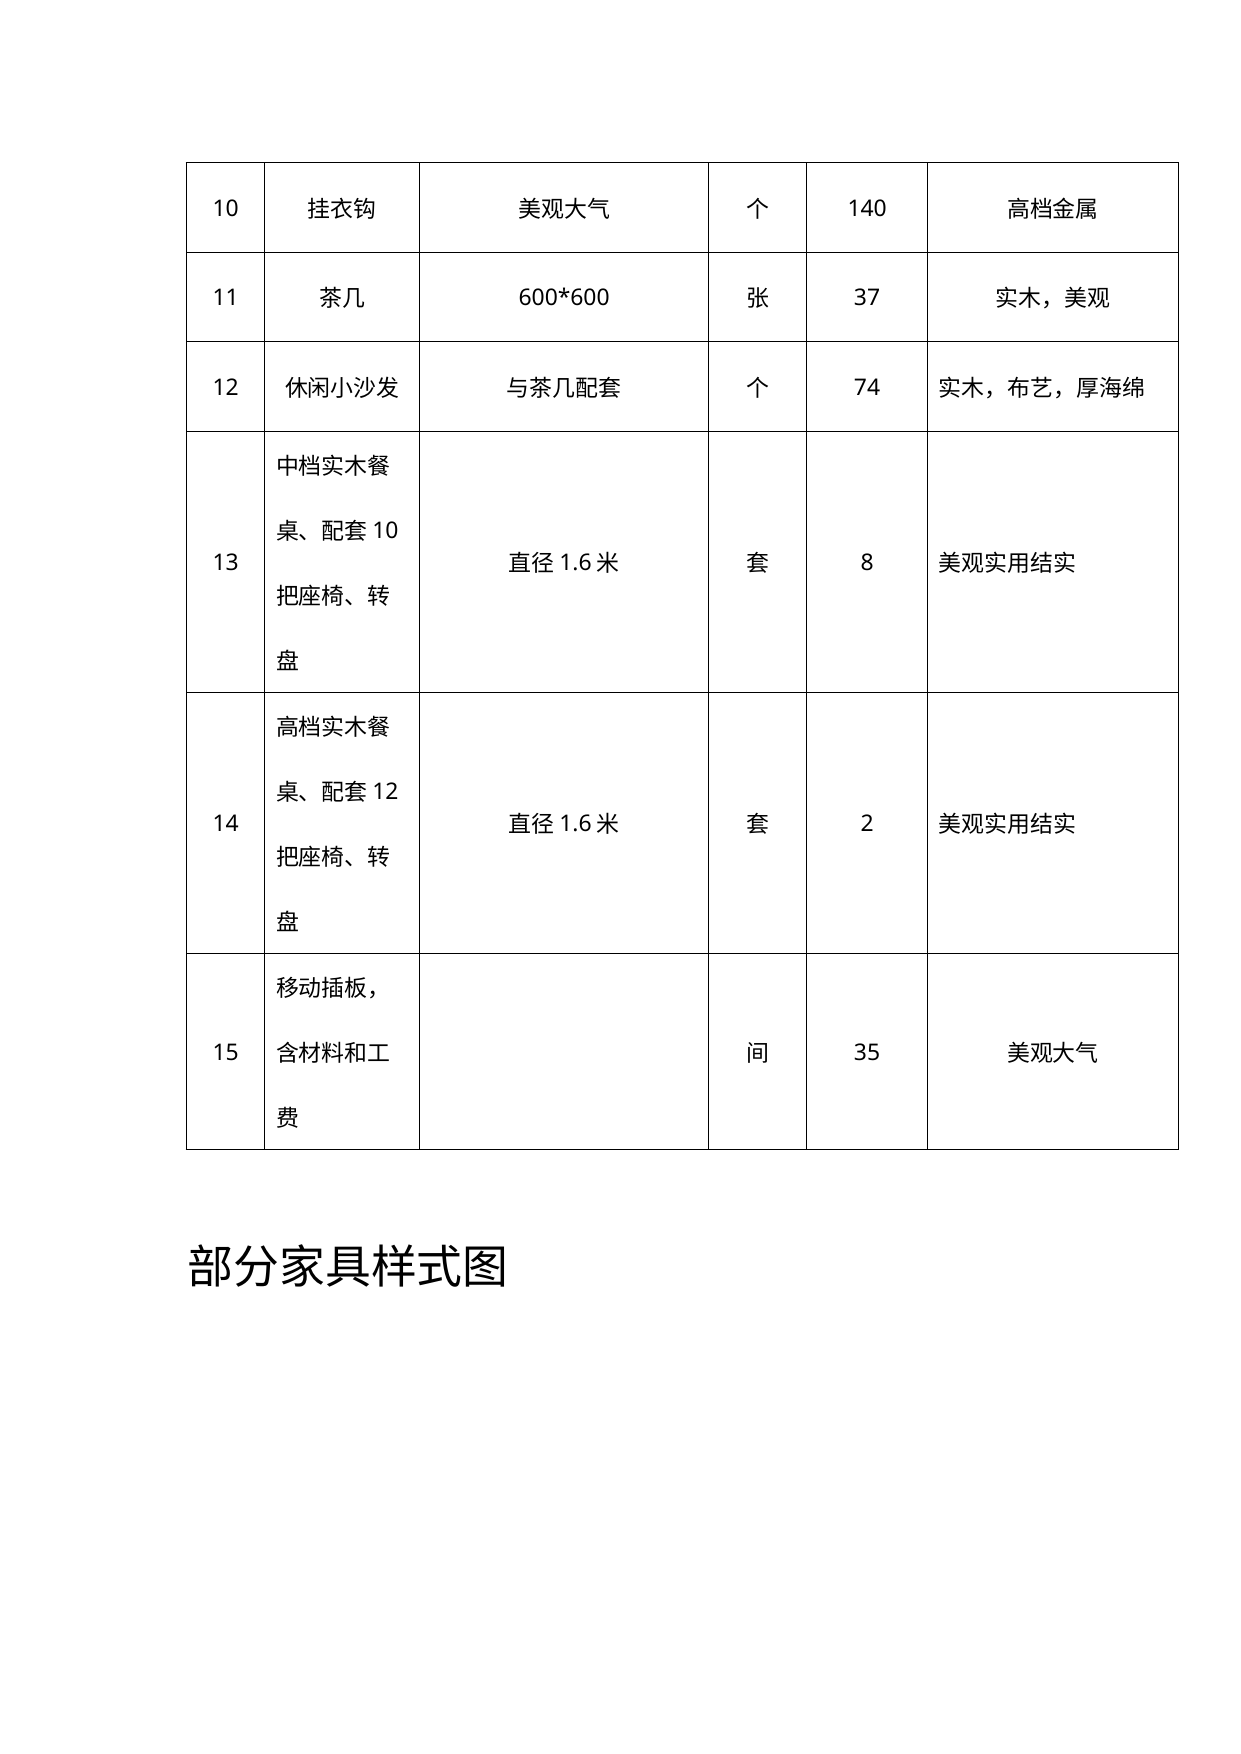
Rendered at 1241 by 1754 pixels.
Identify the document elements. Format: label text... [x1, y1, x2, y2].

table_cell 个 [709, 163, 806, 252]
table_cell 美观实用结实 [928, 432, 1178, 692]
table_cell 套 [709, 693, 806, 953]
table_cell 直径1.6米 [420, 693, 708, 953]
table_cell 间 [709, 954, 806, 1149]
table_cell 14 [187, 693, 264, 953]
table_cell 11 [187, 253, 264, 341]
table_cell 140 [807, 163, 927, 252]
table_cell 美观实用结实 [928, 693, 1178, 953]
table_cell 移动插板，含材料和工费 [265, 954, 419, 1149]
table_cell 13 [187, 432, 264, 692]
table_cell 中档实木餐桌、配套10把座椅、转盘 [265, 432, 419, 692]
table_cell 实木，布艺，厚海绵 [928, 342, 1178, 431]
table_cell [420, 954, 708, 1149]
text 部分家具样式图 [187, 1215, 1053, 1312]
table_cell 套 [709, 432, 806, 692]
table_cell 实木，美观 [928, 253, 1178, 341]
table_cell 茶几 [265, 253, 419, 341]
table_cell 个 [709, 342, 806, 431]
table_cell 12 [187, 342, 264, 431]
table_cell 挂衣钩 [265, 163, 419, 252]
table_cell 张 [709, 253, 806, 341]
table_cell 8 [807, 432, 927, 692]
table_cell 与茶几配套 [420, 342, 708, 431]
table_cell 休闲小沙发 [265, 342, 419, 431]
table_cell 37 [807, 253, 927, 341]
table_cell 直径1.6米 [420, 432, 708, 692]
table_cell 35 [807, 954, 927, 1149]
table_cell 15 [187, 954, 264, 1149]
table_cell 美观大气 [928, 954, 1178, 1149]
table_cell 2 [807, 693, 927, 953]
table_cell 600*600 [420, 253, 708, 341]
table_cell 10 [187, 163, 264, 252]
table_cell 高档实木餐桌、配套12把座椅、转盘 [265, 693, 419, 953]
table_cell 74 [807, 342, 927, 431]
table_cell 美观大气 [420, 163, 708, 252]
table_cell 高档金属 [928, 163, 1178, 252]
